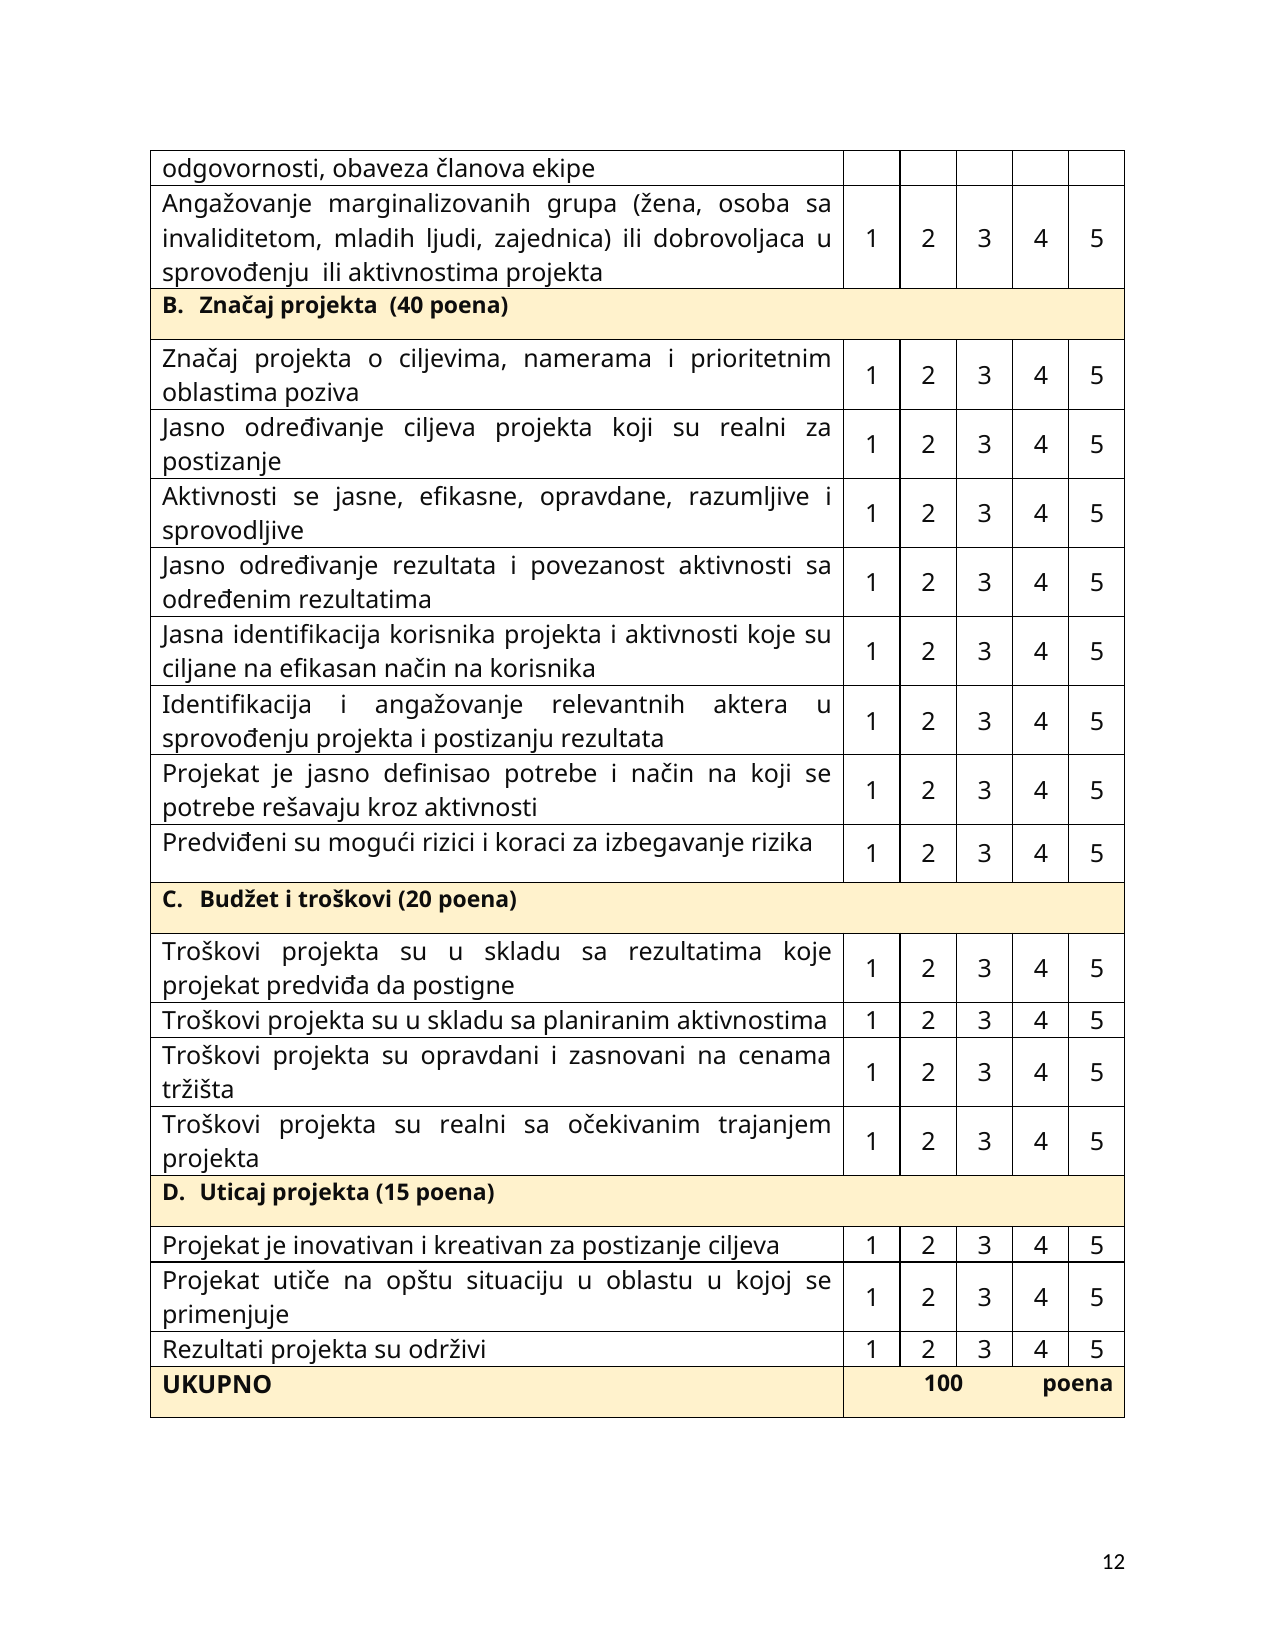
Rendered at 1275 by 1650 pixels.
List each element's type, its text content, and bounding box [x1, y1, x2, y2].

table_cell 5 [1069, 1332, 1124, 1366]
table_cell 1 [844, 1107, 899, 1175]
table_cell 5 [1069, 755, 1124, 823]
table_cell 3 [957, 1038, 1012, 1106]
table_cell 5 [1069, 1038, 1124, 1106]
table_cell Projekat utiče na opštu situaciju u oblastu u kojoj se primenjuje [151, 1263, 843, 1331]
table_cell 1 [844, 755, 899, 823]
table_cell 4 [1013, 1038, 1068, 1106]
table_cell 4 [1013, 686, 1068, 754]
table_cell 2 [901, 1263, 956, 1331]
table_cell Troškovi projekta su opravdani i zasnovani na cenama tržišta [151, 1038, 843, 1106]
table_cell 3 [957, 1227, 1012, 1261]
table_cell 2 [901, 825, 956, 882]
table_cell 3 [957, 151, 1012, 185]
table_cell 3 [957, 686, 1012, 754]
table_cell 3 [957, 1107, 1012, 1175]
table_cell 2 [901, 755, 956, 823]
table_cell Troškovi projekta su realni sa očekivanim trajanjem projekta [151, 1107, 843, 1175]
table_cell Jasna identifikacija korisnika projekta i aktivnosti koje su ciljane na efikasan način na korisnika [151, 617, 843, 685]
table_cell 4 [1013, 1227, 1068, 1261]
table_cell 4 [1013, 617, 1068, 685]
table_cell 5 [1069, 548, 1124, 616]
table_cell 1 [844, 410, 899, 478]
table_cell 1 [844, 1003, 899, 1037]
table_cell 5 [1069, 934, 1124, 1002]
table_cell 3 [957, 755, 1012, 823]
table_cell 4 [1013, 1003, 1068, 1037]
table_cell 3 [957, 479, 1012, 547]
table_cell 2 [901, 479, 956, 547]
table_cell Identifikacija i angažovanje relevantnih aktera u sprovođenju projekta i postizanju rezultata [151, 686, 843, 754]
table_cell 5 [1069, 1107, 1124, 1175]
table_cell 4 [1013, 340, 1068, 408]
table_cell Projekat je jasno definisao potrebe i način na koji se potrebe rešavaju kroz aktivnosti [151, 755, 843, 823]
table_cell 3 [957, 410, 1012, 478]
table_cell 1 [844, 151, 899, 185]
table_cell 2 [901, 1227, 956, 1261]
table_cell 2 [901, 186, 956, 288]
table_cell Troškovi projekta su u skladu sa planiranim aktivnostima [151, 1003, 843, 1037]
table_cell 4 [1013, 548, 1068, 616]
table_cell 4 [1013, 1263, 1068, 1331]
table_cell 5 [1069, 825, 1124, 882]
table_cell 5 [1069, 686, 1124, 754]
table_cell 4 [1013, 186, 1068, 288]
table_cell 1 [844, 1227, 899, 1261]
table_cell 5 [1069, 410, 1124, 478]
table_cell 1 [844, 1038, 899, 1106]
table_cell 5 [1069, 1003, 1124, 1037]
table_cell 2 [901, 934, 956, 1002]
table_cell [151, 151, 843, 185]
table_cell 4 [1013, 1332, 1068, 1366]
table_cell 3 [957, 1263, 1012, 1331]
table_cell 3 [957, 1003, 1012, 1037]
table_cell 1 [844, 479, 899, 547]
table_cell 5 [1069, 617, 1124, 685]
table_cell 5 [1069, 151, 1124, 185]
table_cell 2 [901, 548, 956, 616]
table_cell 1 [844, 1263, 899, 1331]
table_cell Predviđeni su mogući rizici i koraci za izbegavanje rizika [151, 825, 843, 882]
table_cell 1 [844, 548, 899, 616]
table_cell Projekat je inovativan i kreativan za postizanje ciljeva [151, 1227, 843, 1261]
table_cell 3 [957, 186, 1012, 288]
table_cell 2 [901, 340, 956, 408]
table_cell Aktivnosti se jasne, efikasne, opravdane, razumljive i sprovodljive [151, 479, 843, 547]
table_cell 1 [844, 617, 899, 685]
table_cell 2 [901, 410, 956, 478]
table_cell 1 [844, 340, 899, 408]
table_cell 4 [1013, 410, 1068, 478]
table_cell Troškovi projekta su u skladu sa rezultatima koje projekat predviđa da postigne [151, 934, 843, 1002]
table_cell poena [844, 1367, 1124, 1417]
table_cell 3 [957, 548, 1012, 616]
table_cell Jasno određivanje ciljeva projekta koji su realni za postizanje [151, 410, 843, 478]
table_cell 2 [901, 617, 956, 685]
table_cell 1 [844, 825, 899, 882]
table_cell 2 [901, 151, 956, 185]
table_cell 4 [1013, 1107, 1068, 1175]
table_cell 4 [1013, 479, 1068, 547]
table_cell Angažovanje marginalizovanih grupa (žena, osoba sa invaliditetom, mladih ljudi, zajednica) ili dobrovoljaca u sprovođenju ili aktivnostima projekta [151, 186, 843, 288]
table_cell 3 [957, 340, 1012, 408]
table_cell Značaj projekta o ciljevima, namerama i prioritetnim oblastima poziva [151, 340, 843, 408]
table_cell 4 [1013, 825, 1068, 882]
table_cell 5 [1069, 1263, 1124, 1331]
table_cell 1 [844, 686, 899, 754]
table_cell 1 [844, 1332, 899, 1366]
table_cell 4 [1013, 151, 1068, 185]
table_cell 3 [957, 617, 1012, 685]
table_cell Uticaj projekta (15 poena) [151, 1176, 1124, 1226]
table_cell 5 [1069, 186, 1124, 288]
table_cell 1 [844, 186, 899, 288]
table_cell Jasno određivanje rezultata i povezanost aktivnosti sa određenim rezultatima [151, 548, 843, 616]
table_cell 5 [1069, 1227, 1124, 1261]
table_cell 1 [844, 934, 899, 1002]
table_cell 2 [901, 1332, 956, 1366]
table_cell 5 [1069, 479, 1124, 547]
table_cell Rezultati projekta su održivi [151, 1332, 843, 1366]
table_cell 2 [901, 1038, 956, 1106]
table_cell 3 [957, 825, 1012, 882]
table_cell 2 [901, 1107, 956, 1175]
table_cell Značaj projekta (40 poena) [151, 289, 1124, 339]
table_cell 4 [1013, 934, 1068, 1002]
table_cell 2 [901, 1003, 956, 1037]
table_cell 4 [1013, 755, 1068, 823]
table_cell 5 [1069, 340, 1124, 408]
table_cell 3 [957, 1332, 1012, 1366]
table_cell UKUPNO [151, 1367, 843, 1417]
table_cell 3 [957, 934, 1012, 1002]
table_cell 2 [901, 686, 956, 754]
table_cell Budžet i troškovi (20 poena) [151, 883, 1124, 933]
